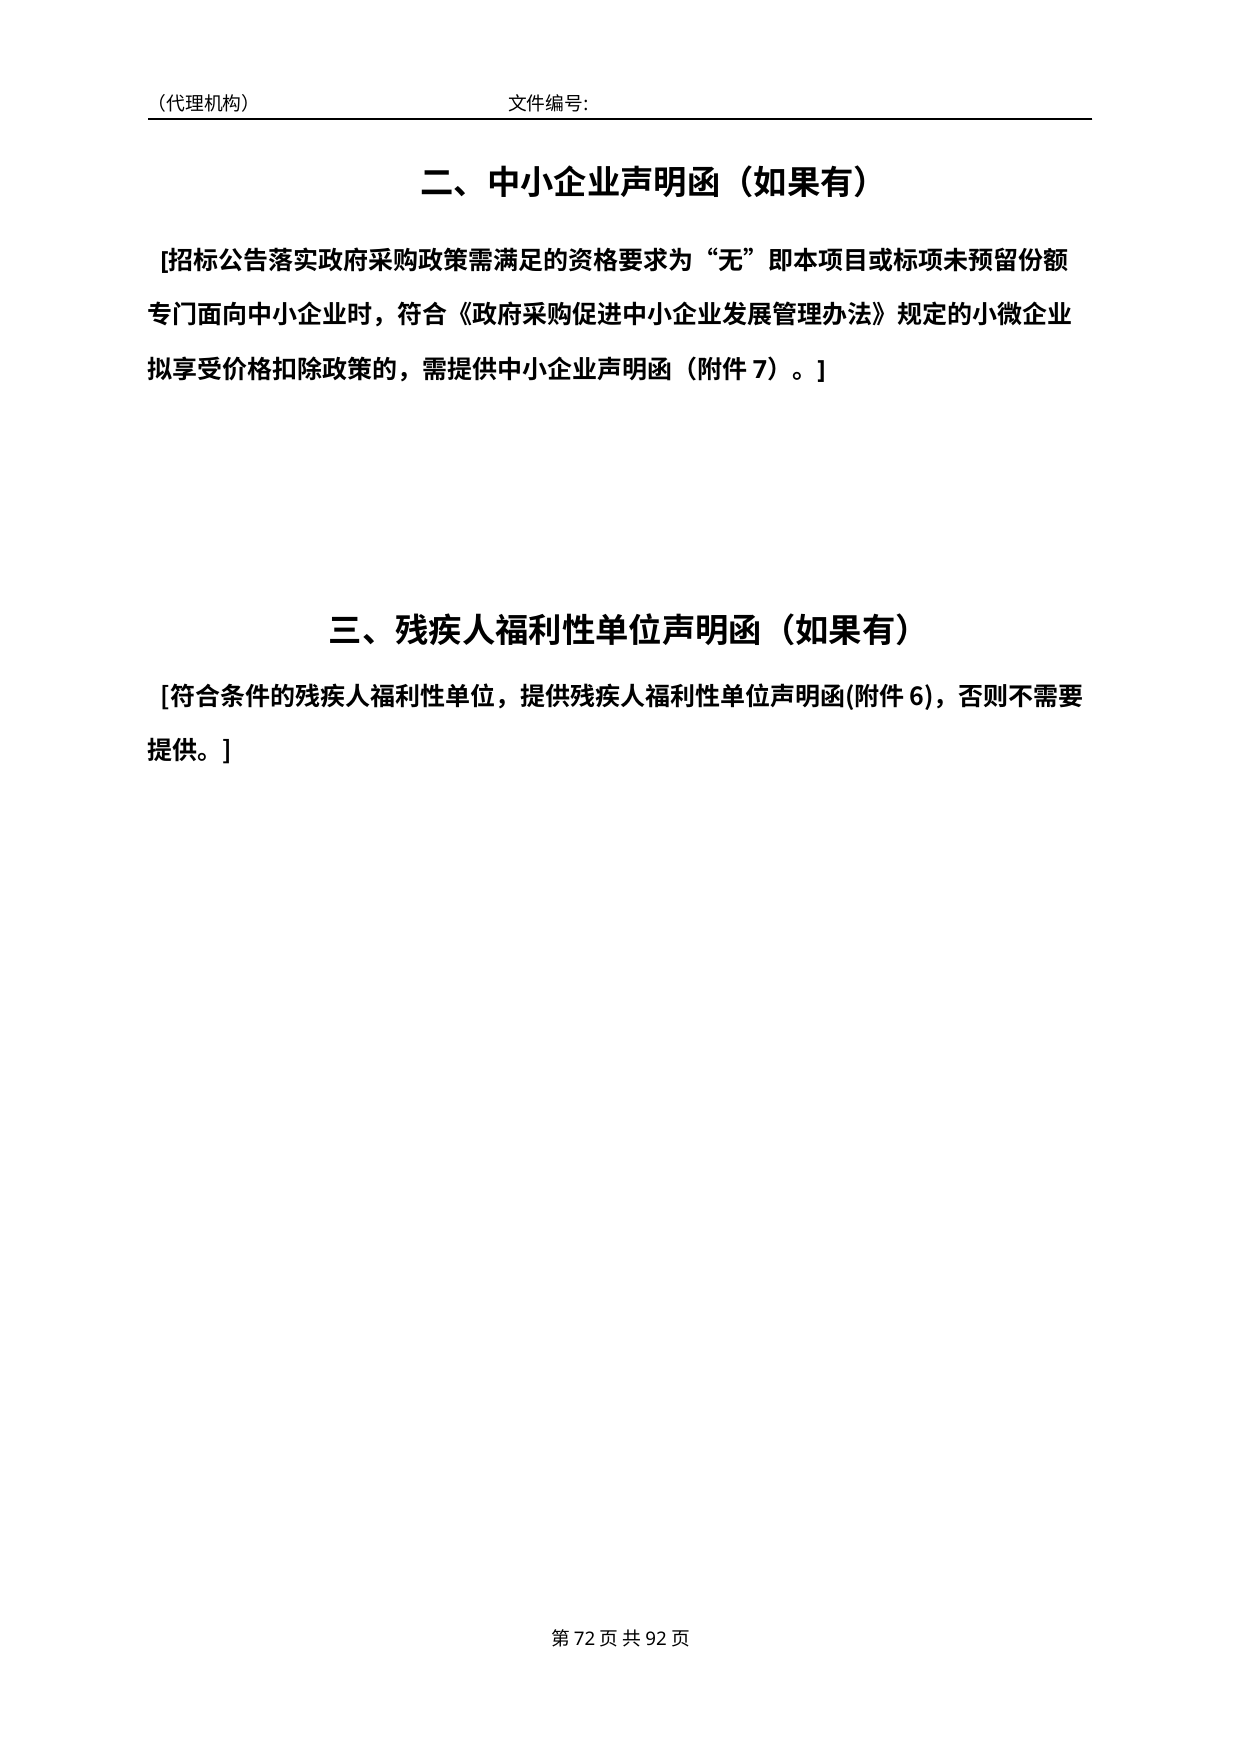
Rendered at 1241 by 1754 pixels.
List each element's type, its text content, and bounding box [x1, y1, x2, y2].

text [招标公告落实政府采购政策需满足的资格要求为“无”即本项目或标项未预留份额专门面向中小企业时，符合《政府采购促进中小企业发展管理办法》规定的小微企业拟享受价格扣除政策的，需提供中小企业声明函（附件7）。] [148, 240, 1092, 385]
text 二、中小企业声明函（如果有） [148, 156, 1092, 204]
list [符合条件的残疾人福利性单位，提供残疾人福利性单位声明函(附件6)，否则不需要提供。] [148, 676, 1092, 767]
text 三、残疾人福利性单位声明函（如果有） [148, 604, 1092, 652]
